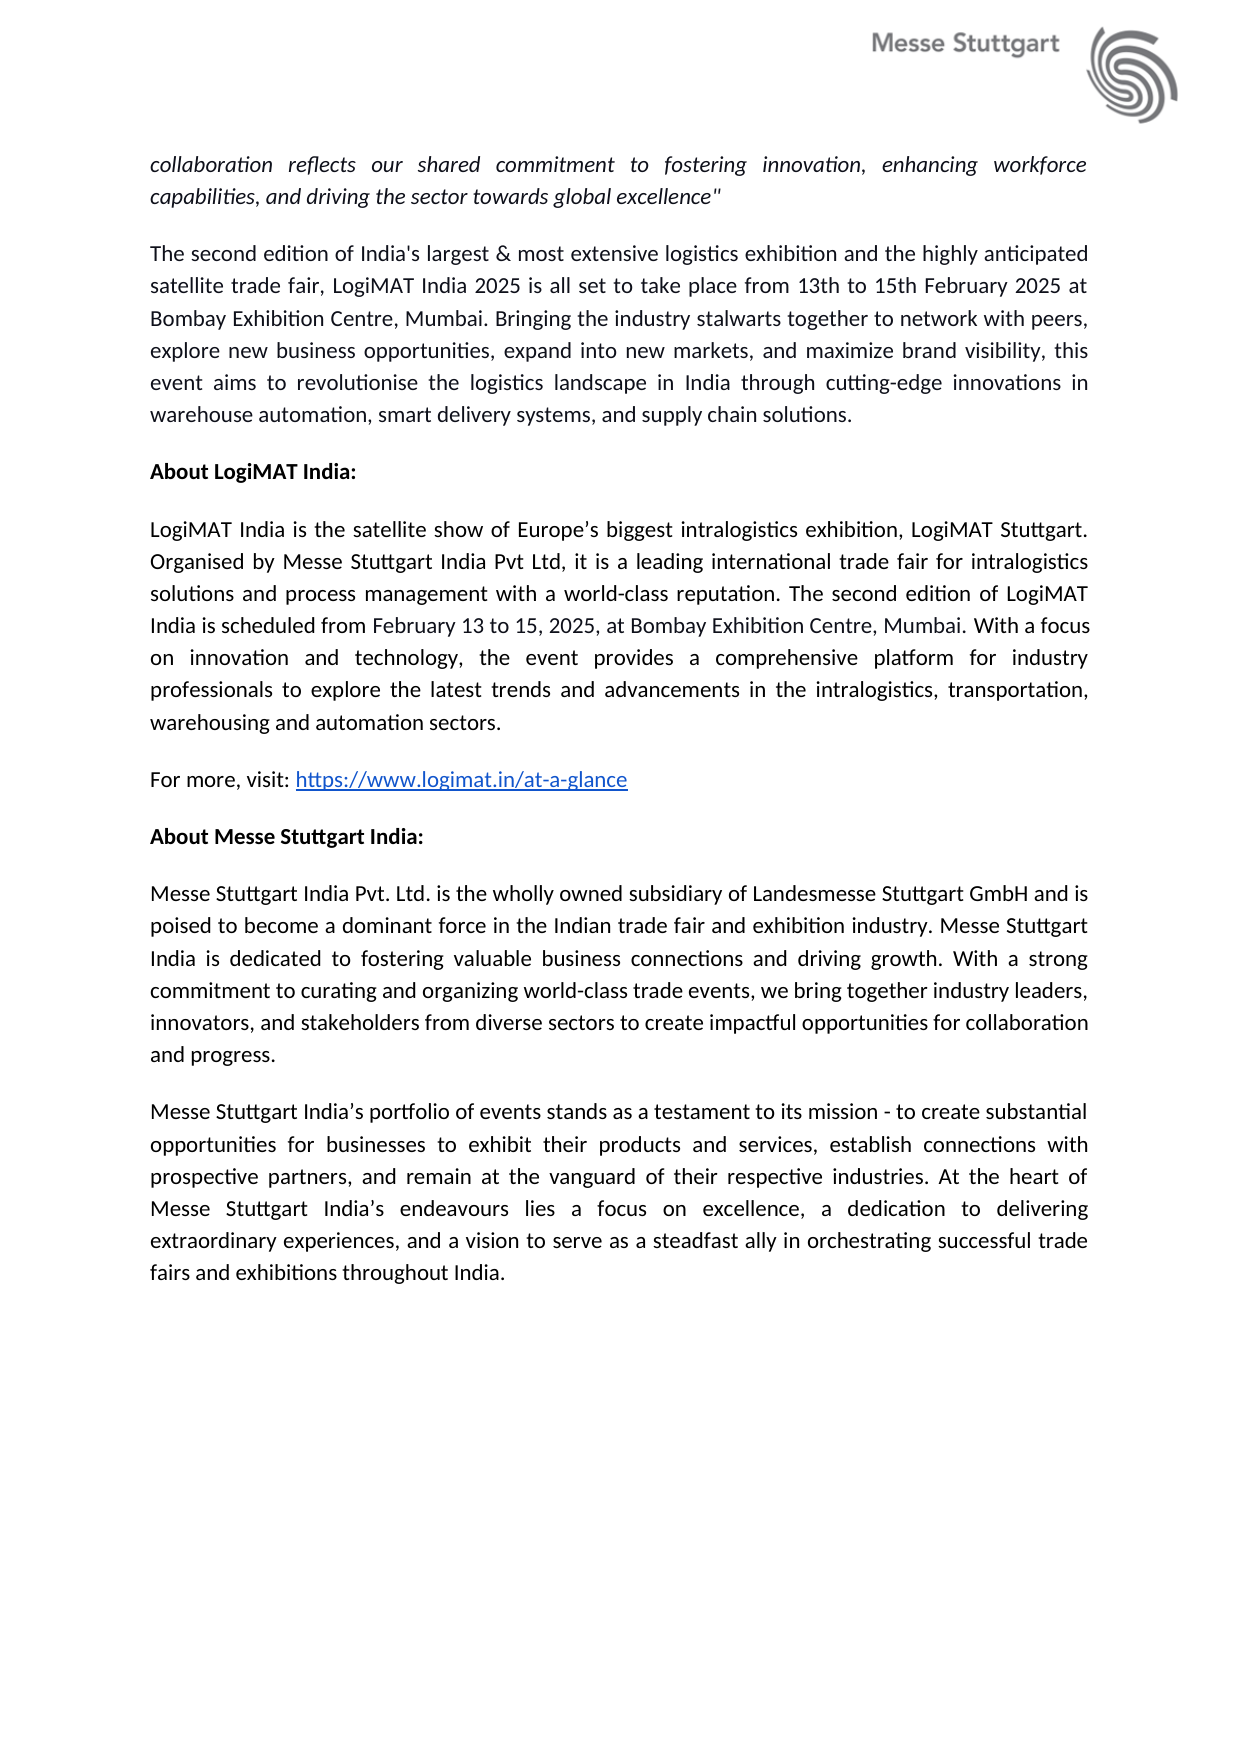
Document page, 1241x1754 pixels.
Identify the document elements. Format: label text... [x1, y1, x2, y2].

text LogiMAT India is the satellite show of Europe’s biggest intralogistics exhibition, LogiMAT Stuttgart. Organised by Messe Stuttgart India Pvt Ltd, it is a leading international trade fair for intralogistics solutions and process management with a world-class reputation. The second edition of LogiMAT India is scheduled from February 13 to 15, 2025, at Bombay Exhibition Centre, Mumbai. With a focus on innovation and technology, the event provides a comprehensive platform for industry professionals to explore the latest trends and advancements in the intralogistics, transportation, warehousing and automation sectors. [150, 515, 1090, 736]
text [150, 150, 1090, 210]
text About LogiMAT India: [150, 457, 1090, 486]
text Messe Stuttgart India Pvt. Ltd. is the wholly owned subsidiary of Landesmesse Stuttgart GmbH and is poised to become a dominant force in the Indian trade fair and exhibition industry. Messe Stuttgart India is dedicated to fostering valuable business connections and driving growth. With a strong commitment to curating and organizing world-class trade events, we bring together industry leaders, innovators, and stakeholders from diverse sectors to create impactful opportunities for collaboration and progress. [150, 879, 1090, 1068]
picture [867, 25, 1184, 126]
text For more, visit: https://www.logimat.in/at-a-glance [150, 765, 1090, 793]
text The second edition of India's largest & most extensive logistics exhibition and the highly anticipated satellite trade fair, LogiMAT India 2025 is all set to take place from 13th to 15th February 2025 at Bombay Exhibition Centre, Mumbai. Bringing the industry stalwarts together to network with peers, explore new business opportunities, expand into new markets, and maximize brand visibility, this event aims to revolutionise the logistics landscape in India through cutting-edge innovations in warehouse automation, smart delivery systems, and supply chain solutions. [150, 239, 1090, 428]
text Messe Stuttgart India’s portfolio of events stands as a testament to its mission - to create substantial opportunities for businesses to exhibit their products and services, establish connections with prospective partners, and remain at the vanguard of their respective industries. At the heart of Messe Stuttgart India’s endeavours lies a focus on excellence, a dedication to delivering extraordinary experiences, and a vision to serve as a steadfast ally in orchestrating successful trade fairs and exhibitions throughout India. [150, 1097, 1090, 1286]
text About Messe Stuttgart India: [150, 822, 1090, 850]
